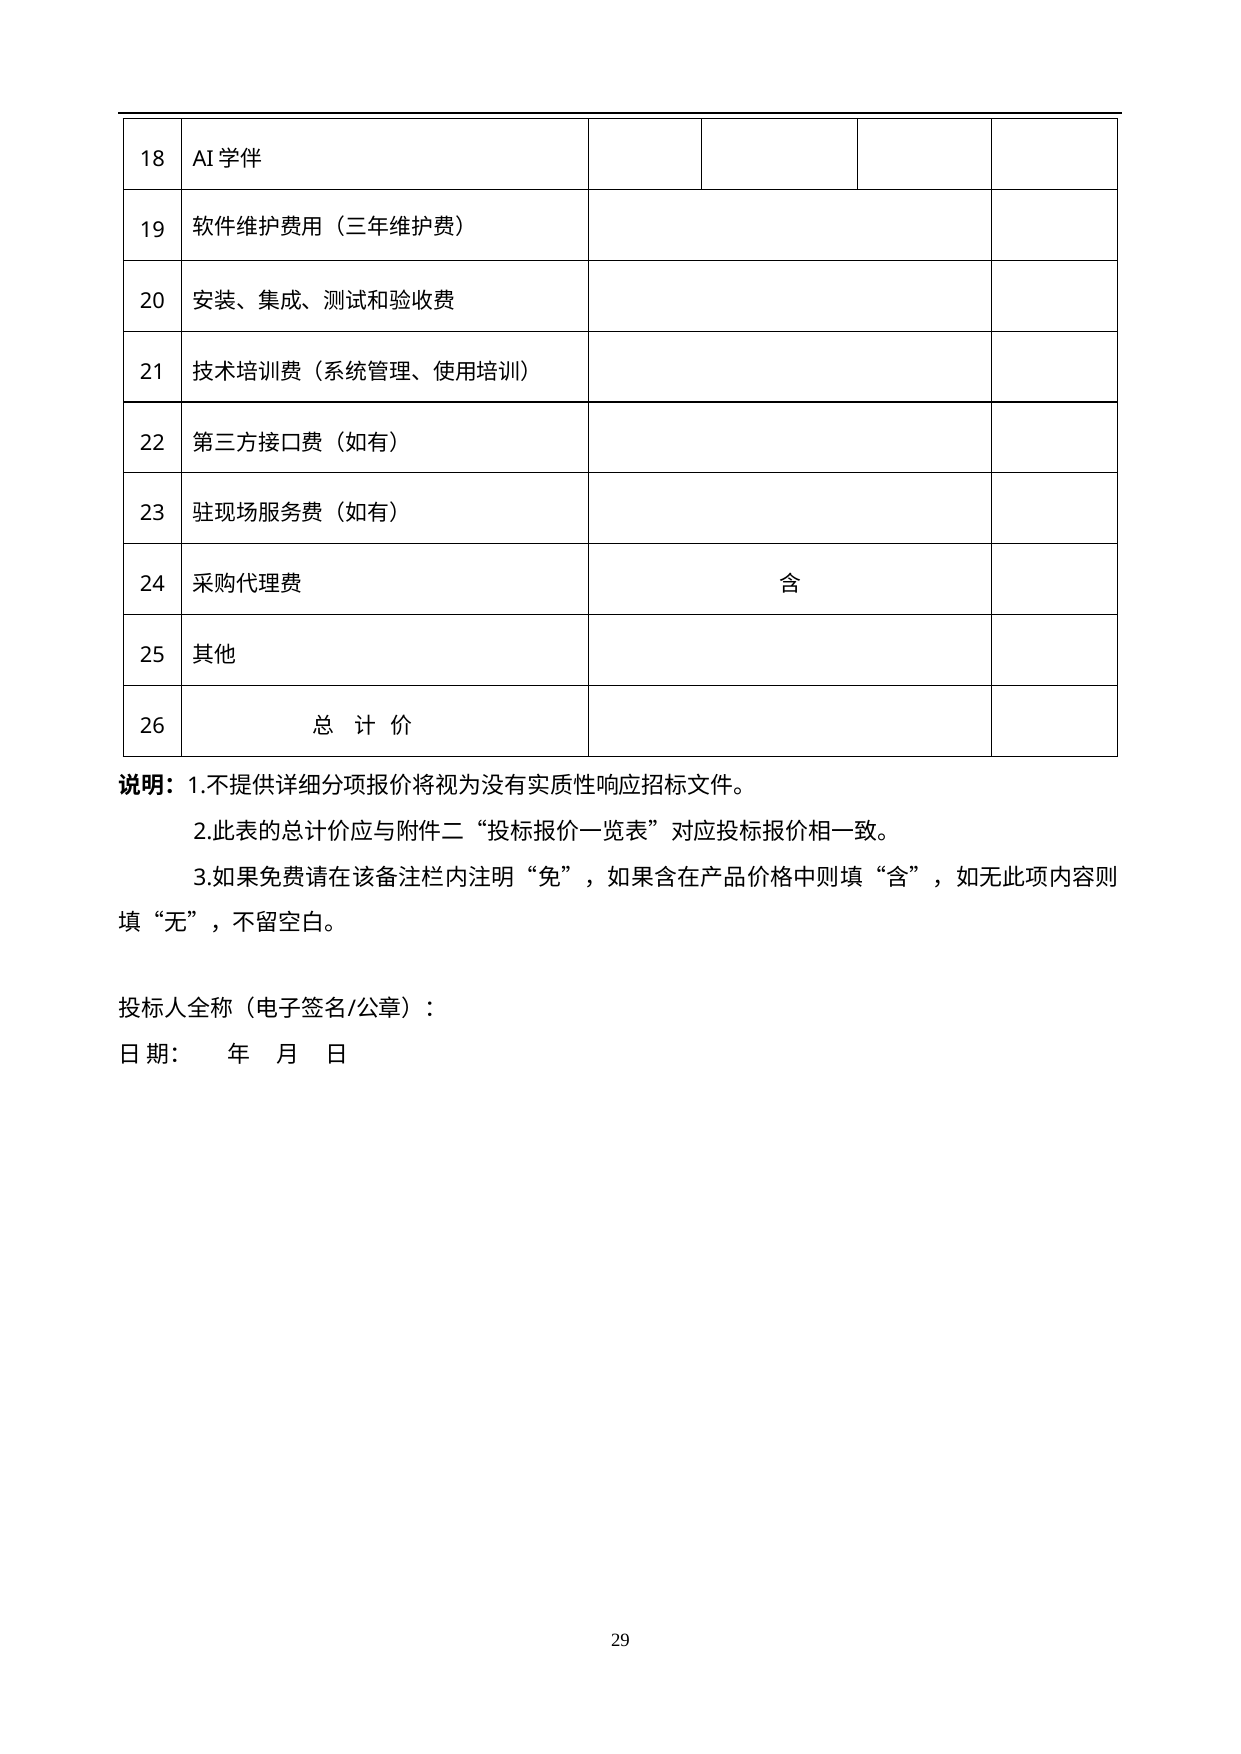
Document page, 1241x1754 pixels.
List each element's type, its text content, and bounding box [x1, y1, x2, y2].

text 投标人全称（电子签名/公章）： [118, 980, 1122, 1026]
table_cell [589, 261, 991, 331]
table_cell 22 [124, 403, 181, 472]
table_cell [589, 190, 991, 260]
table_cell 采购代理费 [182, 544, 588, 614]
table_cell 含 [589, 544, 991, 614]
table_cell 24 [124, 544, 181, 614]
table_cell [589, 686, 991, 756]
table_cell [992, 261, 1117, 331]
table_cell 软件维护费用（三年维护费） [182, 190, 588, 260]
table_cell [992, 615, 1117, 685]
table_cell [992, 473, 1117, 543]
table_cell [992, 544, 1117, 614]
table_cell [589, 473, 991, 543]
table_cell 其他 [182, 615, 588, 685]
table_cell 技术培训费（系统管理、使用培训） [182, 332, 588, 401]
table_cell 19 [124, 190, 181, 260]
table_cell [992, 119, 1117, 189]
text 3.如果免费请在该备注栏内注明“免”，如果含在产品价格中则填“含”，如无此项内容则填“无”，不留空白。 [118, 848, 1122, 940]
table_cell [992, 190, 1117, 260]
table_cell [992, 686, 1117, 756]
table_cell 25 [124, 615, 181, 685]
table_cell 21 [124, 332, 181, 401]
table_cell [589, 403, 991, 472]
table_cell 第三方接口费（如有） [182, 403, 588, 472]
text 日 期： 年 月 日 [118, 1026, 1122, 1071]
table_cell [589, 615, 991, 685]
table_cell [992, 403, 1117, 472]
text 说明：1.不提供详细分项报价将视为没有实质性响应招标文件。 [118, 757, 1122, 802]
table_cell [702, 119, 857, 189]
table_cell [992, 332, 1117, 401]
table_cell [858, 119, 991, 189]
text 2.此表的总计价应与附件二“投标报价一览表”对应投标报价相一致。 [118, 802, 1122, 848]
table_cell AI学伴 [182, 119, 588, 189]
table_cell 23 [124, 473, 181, 543]
table_cell 安装、集成、测试和验收费 [182, 261, 588, 331]
table_cell 18 [124, 119, 181, 189]
table_cell [589, 119, 701, 189]
table_cell 26 [124, 686, 181, 756]
table_cell 驻现场服务费（如有） [182, 473, 588, 543]
table_cell 总 计 价 [182, 686, 588, 756]
table_cell [589, 332, 991, 401]
table_cell 20 [124, 261, 181, 331]
